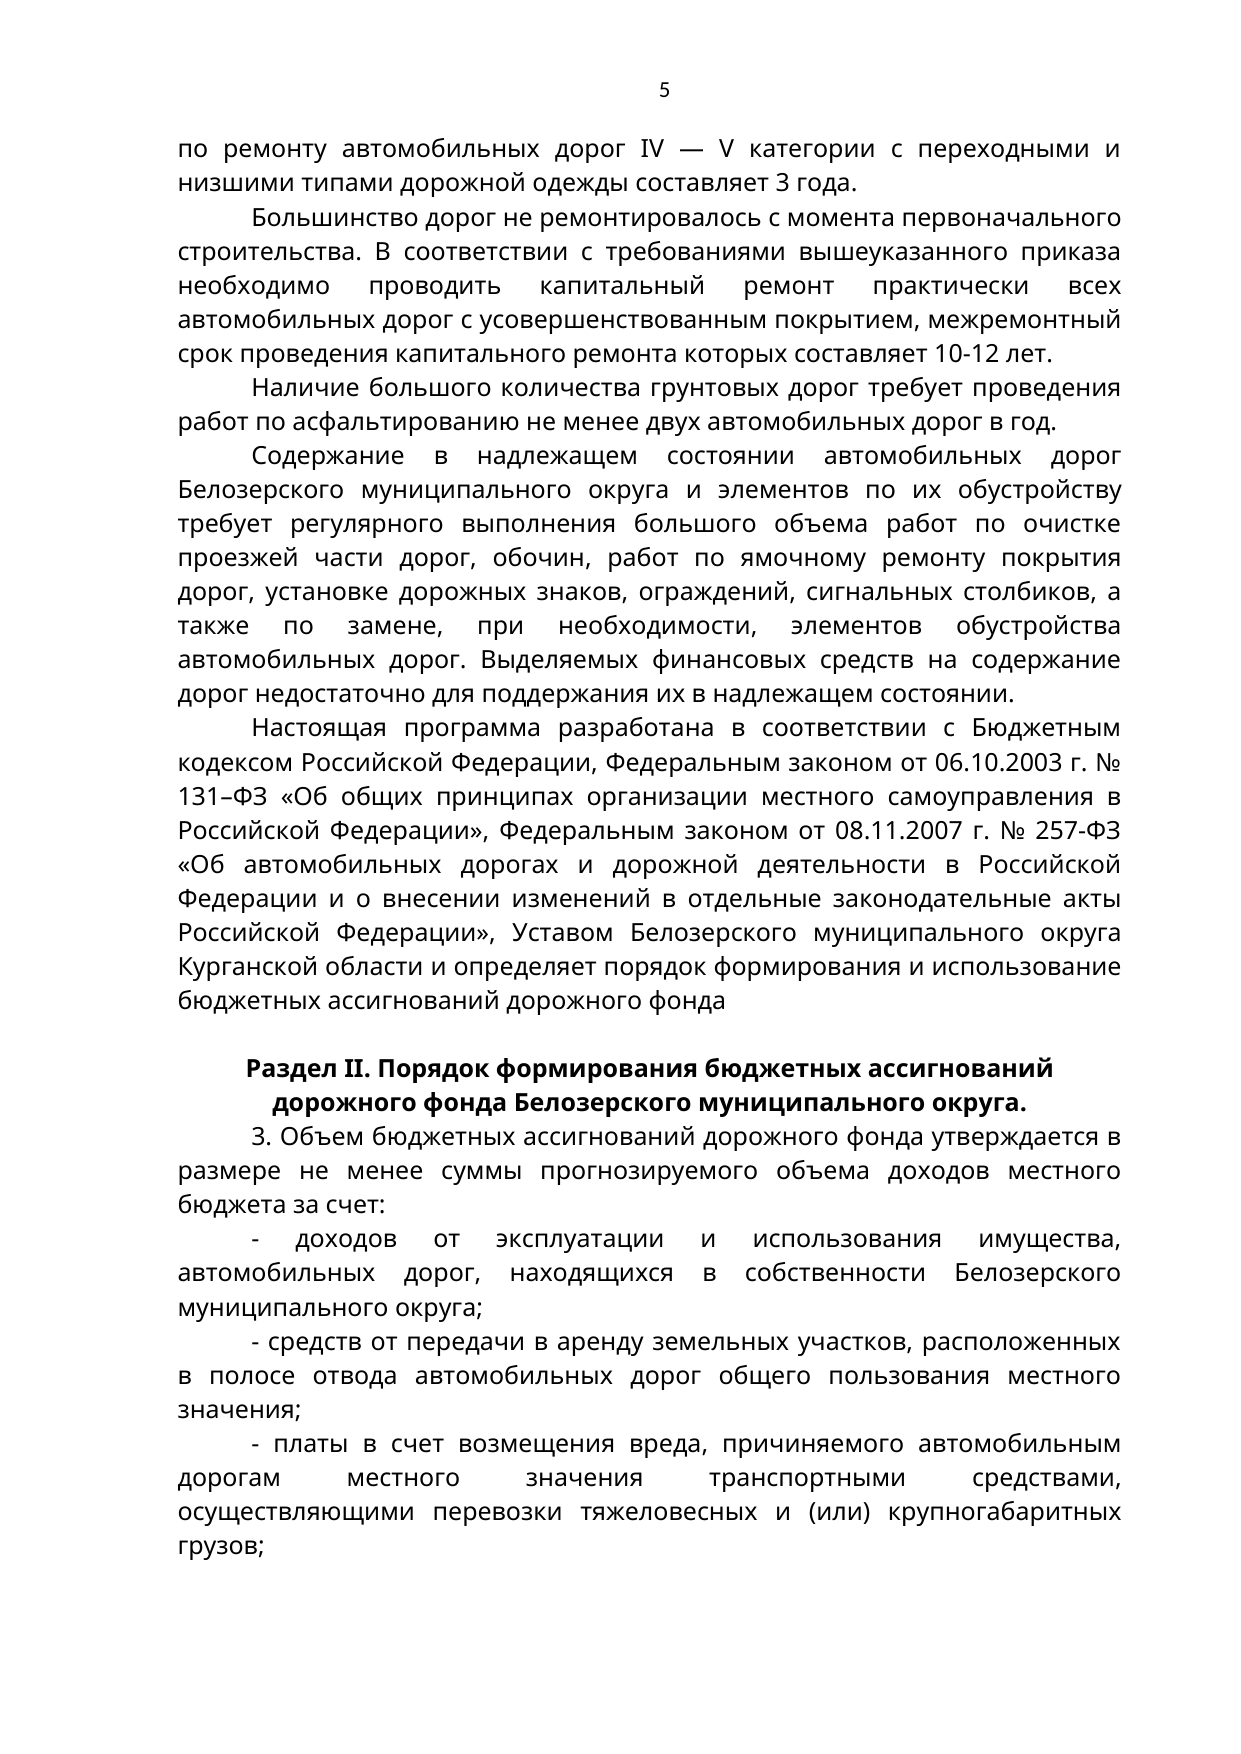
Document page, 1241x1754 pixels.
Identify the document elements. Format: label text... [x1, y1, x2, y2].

text Наличие большого количества грунтовых дорог требует проведения работ по асфальтированию не менее двух автомобильных дорог в год. [177, 369, 1122, 438]
text Настоящая программа разработана в соответствии с Бюджетным кодексом Российской Федерации, Федеральным законом от 06.10.2003 г. № 131–ФЗ «Об общих принципах организации местного самоуправления в Российской Федерации», Федеральным законом от 08.11.2007 г. № 257-ФЗ «Об автомобильных дорогах и дорожной деятельности в Российской Федерации и о внесении изменений в отдельные законодательные акты Российской Федерации», Уставом Белозерского муниципального округа Курганской области и определяет порядок формирования и использование бюджетных ассигнований дорожного фонда [177, 710, 1122, 1017]
text Содержание в надлежащем состоянии автомобильных дорог Белозерского муниципального округа и элементов по их обустройству требует регулярного выполнения большого объема работ по очистке проезжей части дорог, обочин, работ по ямочному ремонту покрытия дорог, установке дорожных знаков, ограждений, сигнальных столбиков, а также по замене, при необходимости, элементов обустройства автомобильных дорог. Выделяемых финансовых средств на содержание дорог недостаточно для поддержания их в надлежащем состоянии. [177, 438, 1122, 710]
text Большинство дорог не ремонтировалось с момента первоначального строительства. В соответствии с требованиями вышеуказанного приказа необходимо проводить капитальный ремонт практически всех автомобильных дорог с усовершенствованным покрытием, межремонтный срок проведения капитального ремонта которых составляет 10-12 лет. [177, 199, 1122, 369]
text 3. Объем бюджетных ассигнований дорожного фонда утверждается в размере не менее суммы прогнозируемого объема доходов местного бюджета за счет: [177, 1119, 1122, 1221]
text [177, 131, 1122, 199]
text - платы в счет возмещения вреда, причиняемого автомобильным дорогам местного значения транспортными средствами, осуществляющими перевозки тяжеловесных и (или) крупногабаритных грузов; [177, 1425, 1122, 1562]
text Раздел II. Порядок формирования бюджетных ассигнований дорожного фонда Белозерского муниципального округа. [177, 1051, 1122, 1119]
text - средств от передачи в аренду земельных участков, расположенных в полосе отвода автомобильных дорог общего пользования местного значения; [177, 1323, 1122, 1425]
text - доходов от эксплуатации и использования имущества, автомобильных дорог, находящихся в собственности Белозерского муниципального округа; [177, 1221, 1122, 1323]
